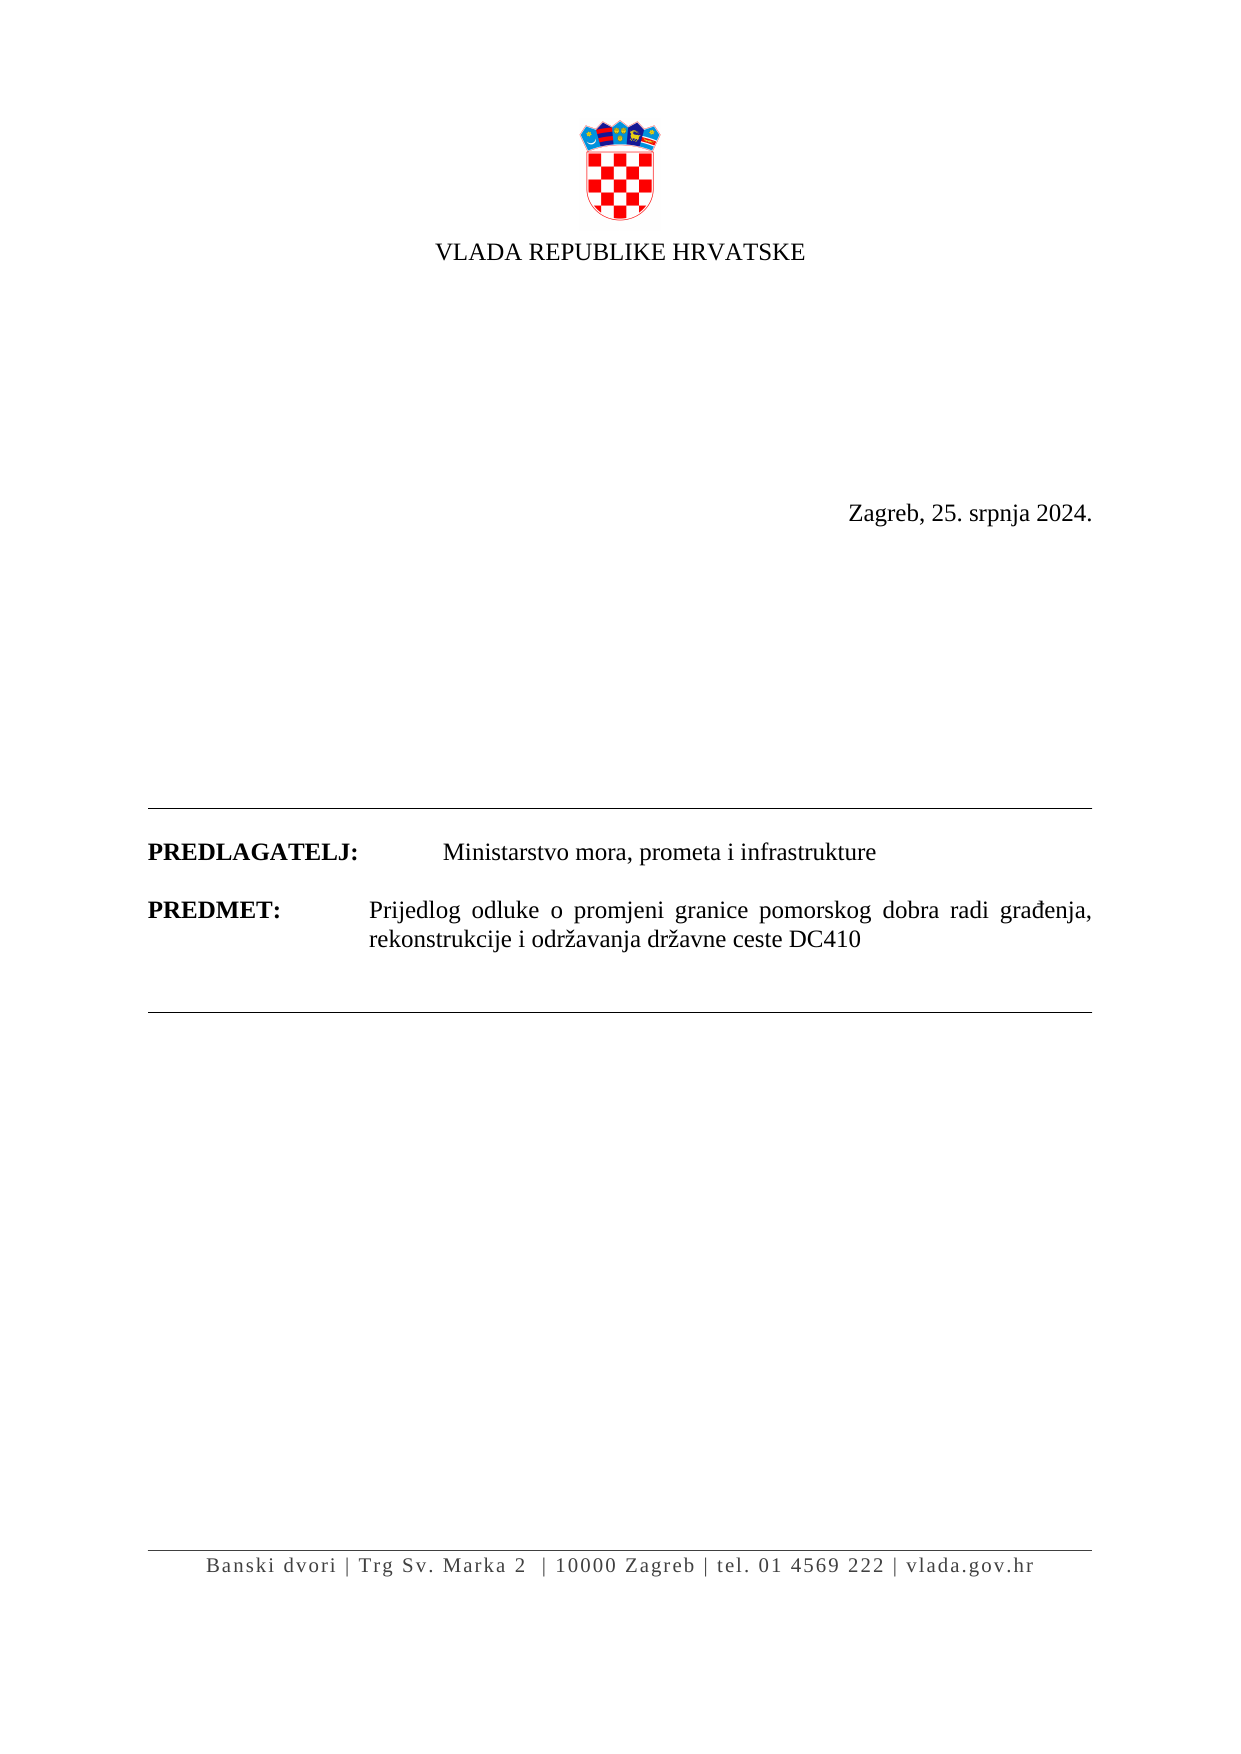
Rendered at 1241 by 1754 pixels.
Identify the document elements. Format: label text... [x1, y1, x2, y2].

text PREDLAGATELJ: Ministarstvo mora, prometa i infrastrukture [148, 837, 1092, 866]
text VLADA REPUBLIKE HRVATSKE [148, 237, 1092, 266]
text Zagreb, 25. srpnja 2024. [148, 469, 1092, 527]
text PREDMET: Prijedlog odluke o promjeni granice pomorskog dobra radi građenja, rekonstrukcije i održavanja državne ceste DC410 [148, 895, 1092, 952]
picture [578, 118, 662, 231]
text Banski dvori | Trg Sv. Marka 2 | 10000 Zagreb | tel. 01 4569 222 | vlada.gov.hr [148, 1551, 1092, 1577]
